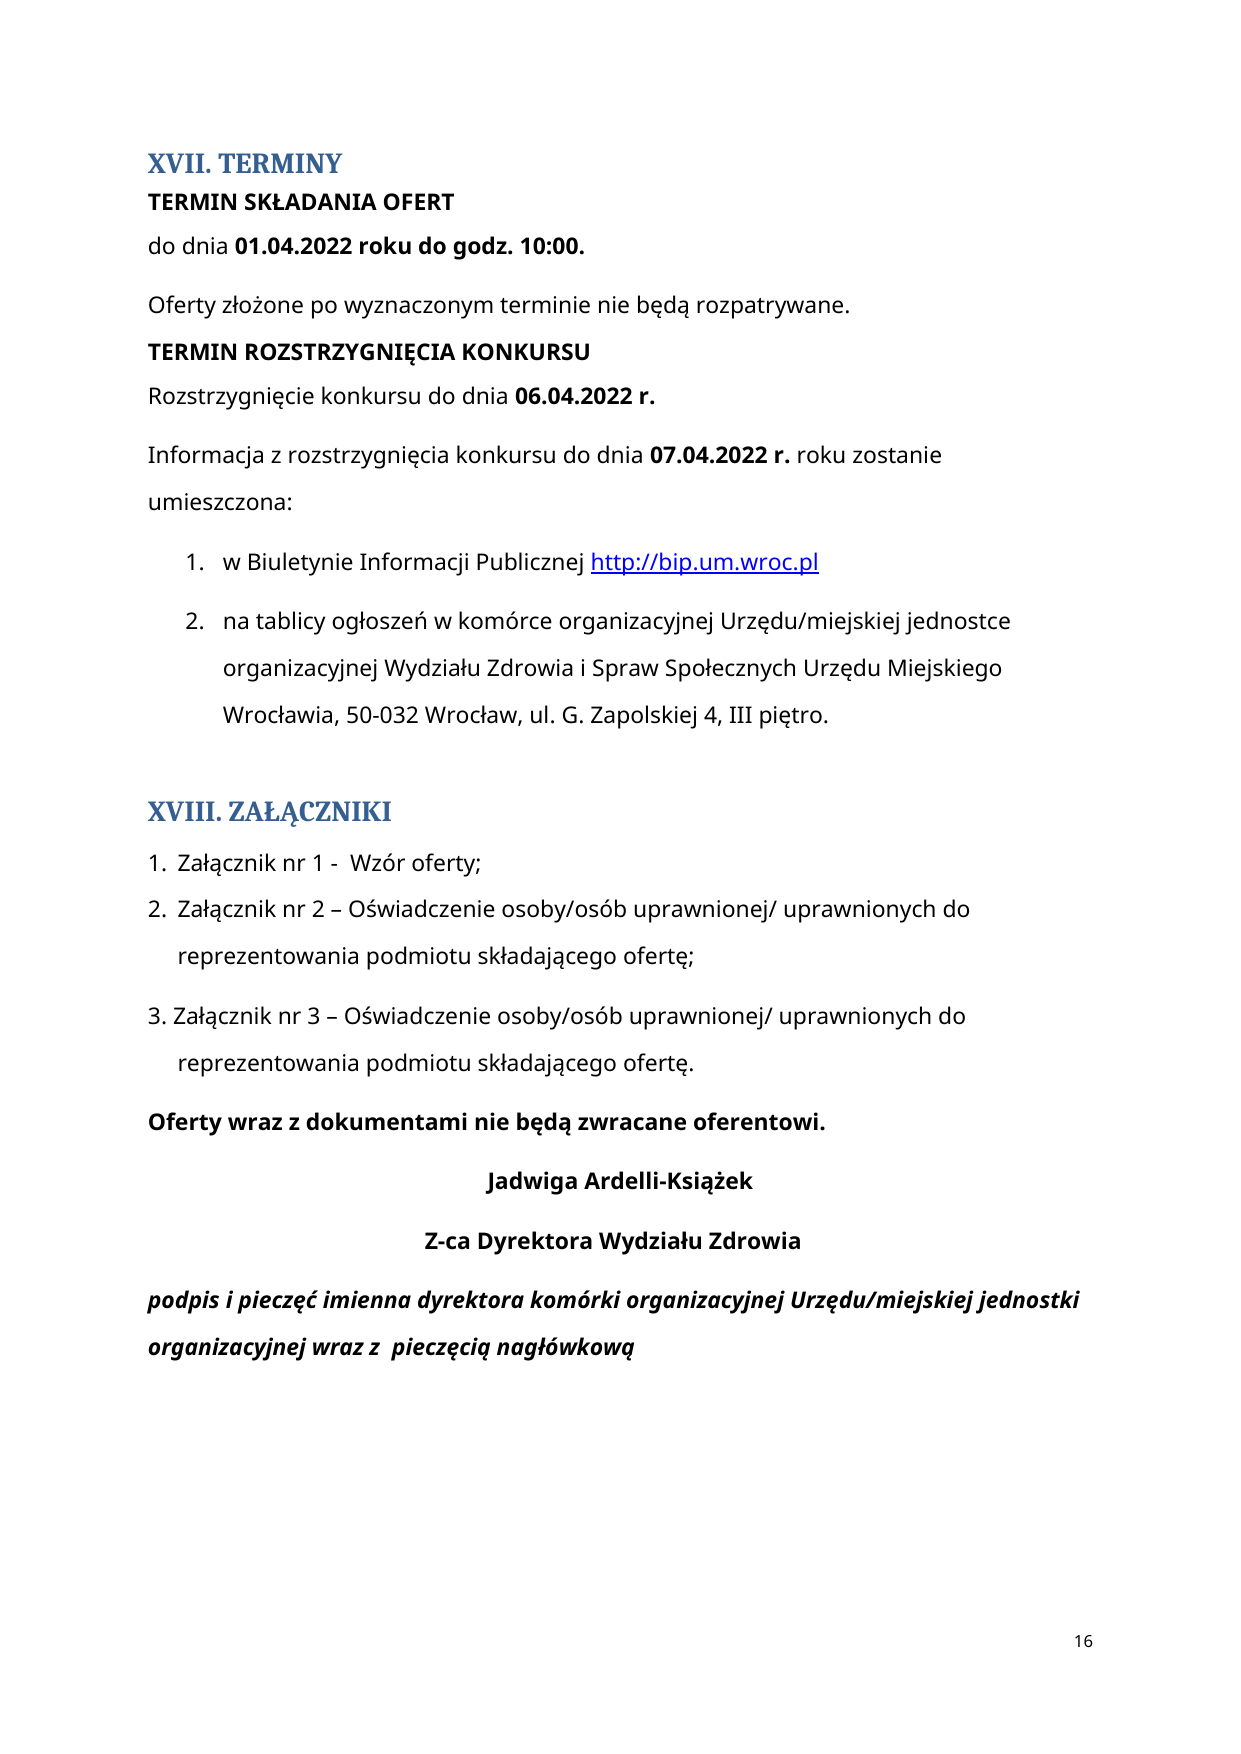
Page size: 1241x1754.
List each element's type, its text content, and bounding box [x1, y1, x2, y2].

text Oferty złożone po wyznaczonym terminie nie będą rozpatrywane. [148, 289, 1081, 321]
list Załącznik nr 1 - Wzór oferty; [148, 847, 1093, 878]
subtitle XVII. TERMINY [148, 148, 1093, 181]
list na tablicy ogłoszeń w komórce organizacyjnej Urzędu/miejskiej jednostce organizacyjnej Wydziału Zdrowia i Spraw Społecznych Urzędu Miejskiego Wrocławia, 50-032 Wrocław, ul. G. Zapolskiej 4, III piętro. [185, 605, 1093, 730]
text Oferty wraz z dokumentami nie będą zwracane oferentowi. [148, 1106, 1093, 1137]
text 3. Załącznik nr 3 – Oświadczenie osoby/osób uprawnionej/ uprawnionych do reprezentowania podmiotu składającego ofertę. [148, 1000, 1093, 1078]
subtitle XVIII. ZAŁĄCZNIKI [148, 796, 1093, 829]
subtitle do dnia 01.04.2022 roku do godz. 10:00. [148, 230, 1093, 261]
text Z-ca Dyrektora Wydziału Zdrowia i Spraw Społecznych [148, 1225, 1093, 1256]
subtitle TERMIN SKŁADANIA OFERT [148, 186, 1093, 217]
subtitle TERMIN ROZSTRZYGNIĘCIA KONKURSU [148, 336, 1093, 367]
text Informacja z rozstrzygnięcia konkursu do dnia 07.04.2022 r. roku zostanie umieszczona: [148, 439, 1093, 517]
list w Biuletynie Informacji Publicznej http://bip.um.wroc.pl [185, 546, 1093, 577]
text Rozstrzygnięcie konkursu do dnia 06.04.2022 r. [148, 380, 1093, 411]
text podpis i pieczęć imienna dyrektora komórki organizacyjnej Urzędu/miejskiej jednostki organizacyjnej wraz z pieczęcią nagłówkową [148, 1284, 1093, 1362]
list Załącznik nr 2 – Oświadczenie osoby/osób uprawnionej/ uprawnionych do reprezentowania podmiotu składającego ofertę; [148, 893, 1093, 972]
text Jadwiga Ardelli-Książek [148, 1165, 1093, 1197]
